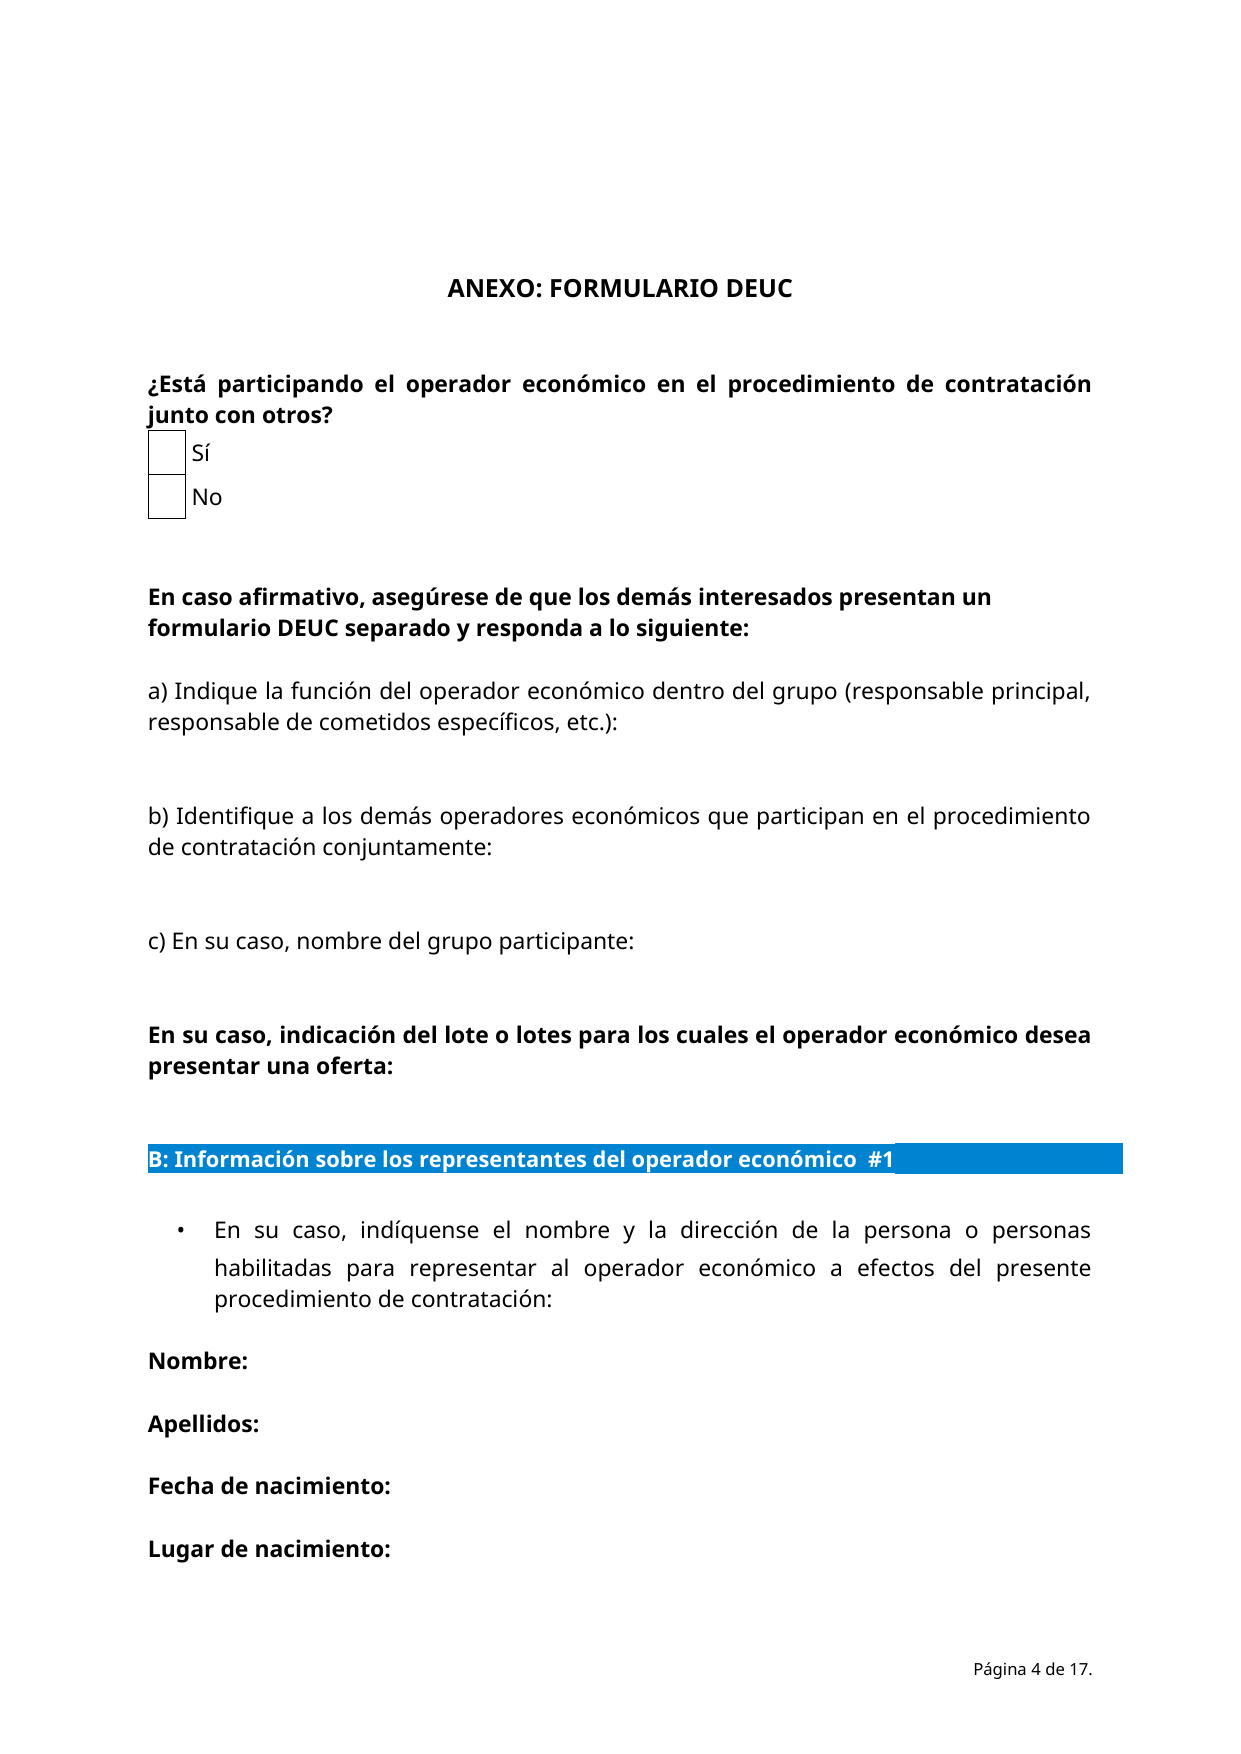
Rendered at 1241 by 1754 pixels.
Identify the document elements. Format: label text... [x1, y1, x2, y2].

text Lugar de nacimiento: [148, 1533, 1092, 1564]
text b) Identifique a los demás operadores económicos que participan en el procedimiento de contratación conjuntamente: [148, 800, 1092, 862]
text ¿Está participando el operador económico en el procedimiento de contratación junto con otros? [148, 367, 1092, 430]
text En caso afirmativo, asegúrese de que los demás interesados presentan un formulario DEUC separado y responda a lo siguiente: [148, 581, 1092, 643]
text Nombre: [148, 1345, 1092, 1377]
list En su caso, indíquense el nombre y la dirección de la persona o personas habilitadas para representar al operador económico a efectos del presente procedimiento de contratación: [176, 1204, 1092, 1314]
table_header [149, 431, 185, 474]
text c) En su caso, nombre del grupo participante: [148, 925, 1092, 956]
text En su caso, indicación del lote o lotes para los cuales el operador económico desea presentar una oferta: [148, 1018, 1092, 1081]
text Apellidos: [148, 1408, 1092, 1439]
text a) Indique la función del operador económico dentro del grupo (responsable principal, responsable de cometidos específicos, etc.): [148, 675, 1092, 737]
table_header Sí [186, 430, 1093, 474]
table_cell [149, 475, 185, 517]
text Fecha de nacimiento: [148, 1470, 1092, 1502]
table_cell No [186, 474, 1093, 517]
